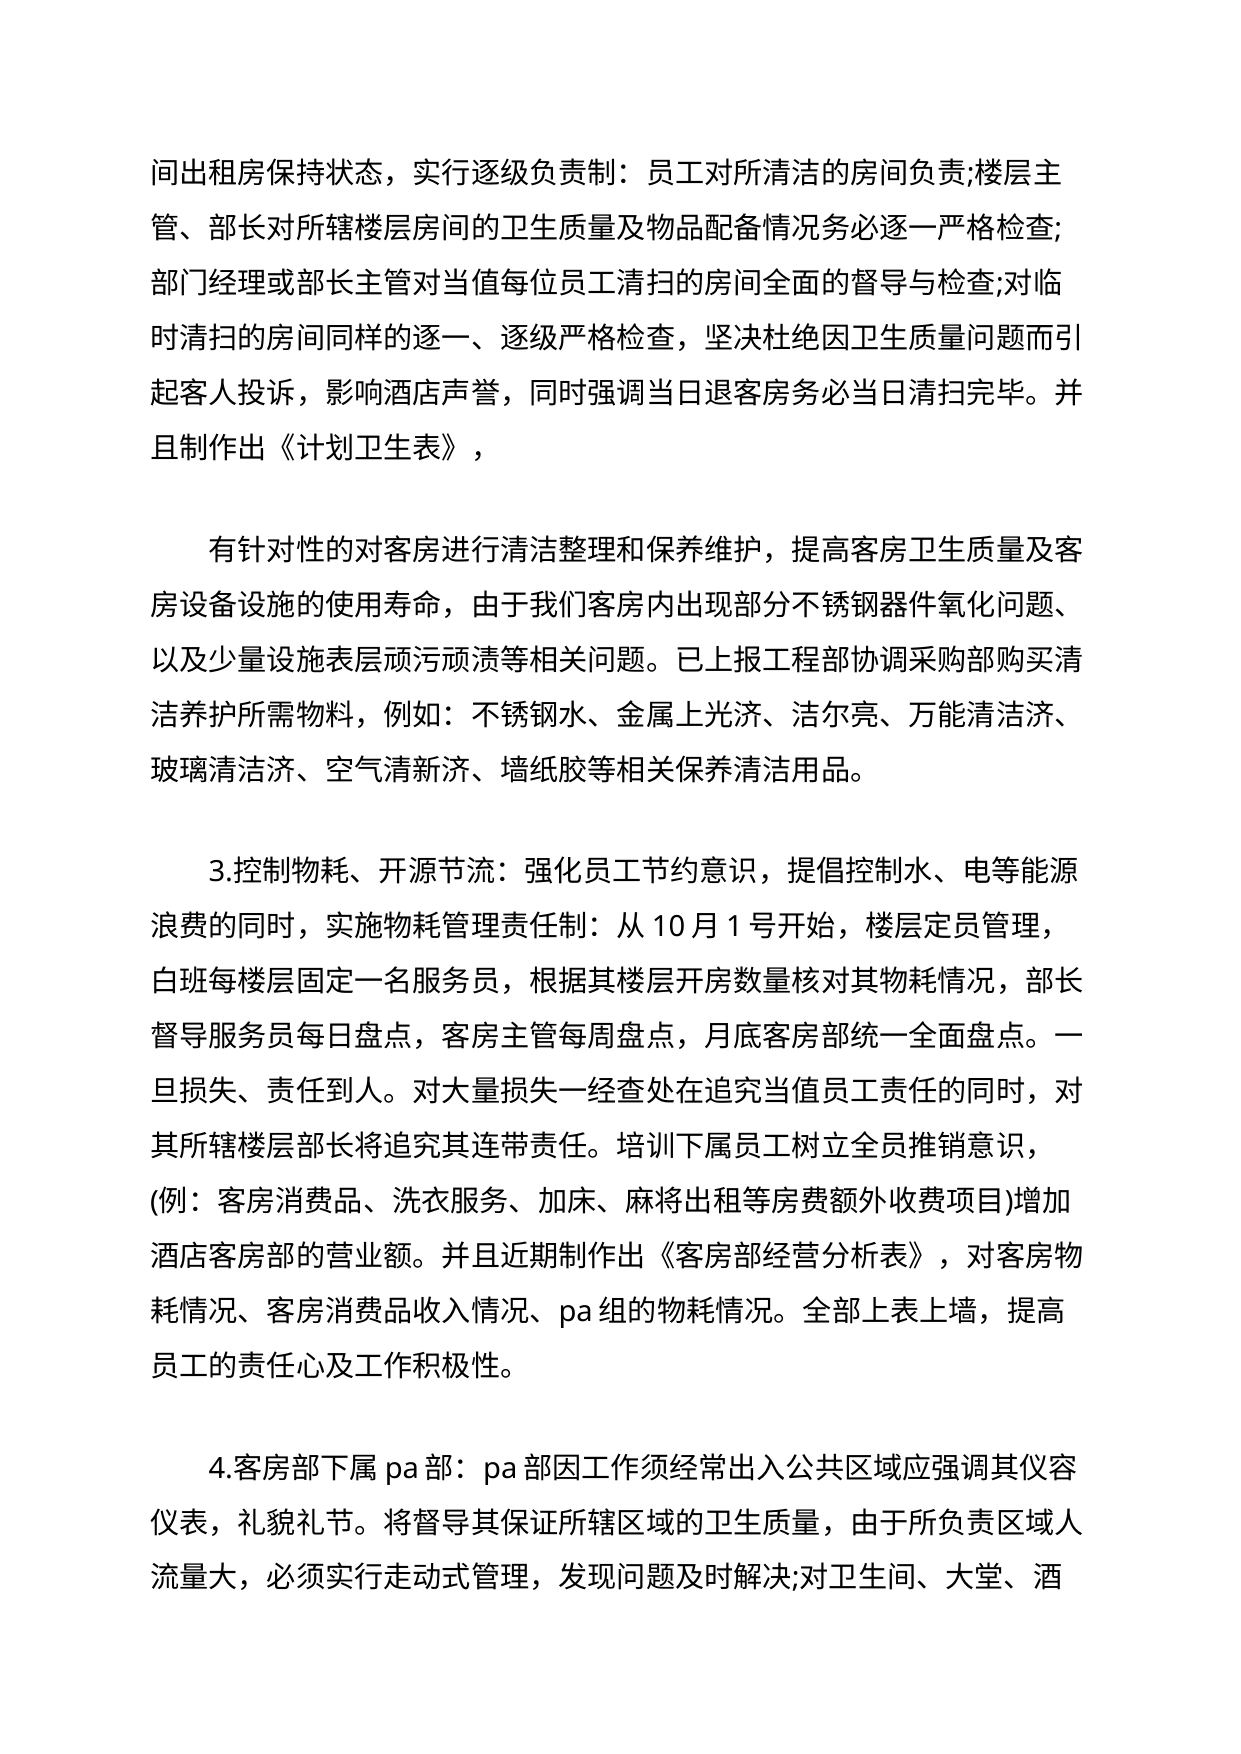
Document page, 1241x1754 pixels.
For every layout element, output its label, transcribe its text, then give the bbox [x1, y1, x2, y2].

text 3.控制物耗、开源节流：强化员工节约意识，提倡控制水、电等能源浪费的同时，实施物耗管理责任制：从10月1号开始，楼层定员管理，白班每楼层固定一名服务员，根据其楼层开房数量核对其物耗情况，部长督导服务员每日盘点，客房主管每周盘点，月底客房部统一全面盘点。一旦损失、责任到人。对大量损失一经查处在追究当值员工责任的同时，对其所辖楼层部长将追究其连带责任。培训下属员工树立全员推销意识，(例：客房消费品、洗衣服务、加床、麻将出租等房费额外收费项目)增加酒店客房部的营业额。并且近期制作出《客房部经营分析表》，对客房物耗情况、客房消费品收入情况、pa组的物耗情况。全部上表上墙，提高员工的责任心及工作积极性。 [150, 848, 1090, 1385]
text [150, 150, 1090, 467]
text 有针对性的对客房进行清洁整理和保养维护，提高客房卫生质量及客房设备设施的使用寿命，由于我们客房内出现部分不锈钢器件氧化问题、以及少量设施表层顽污顽渍等相关问题。已上报工程部协调采购部购买清洁养护所需物料，例如：不锈钢水、金属上光济、洁尔亮、万能清洁济、玻璃清洁济、空气清新济、墙纸胶等相关保养清洁用品。 [150, 527, 1090, 788]
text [150, 1444, 1090, 1596]
